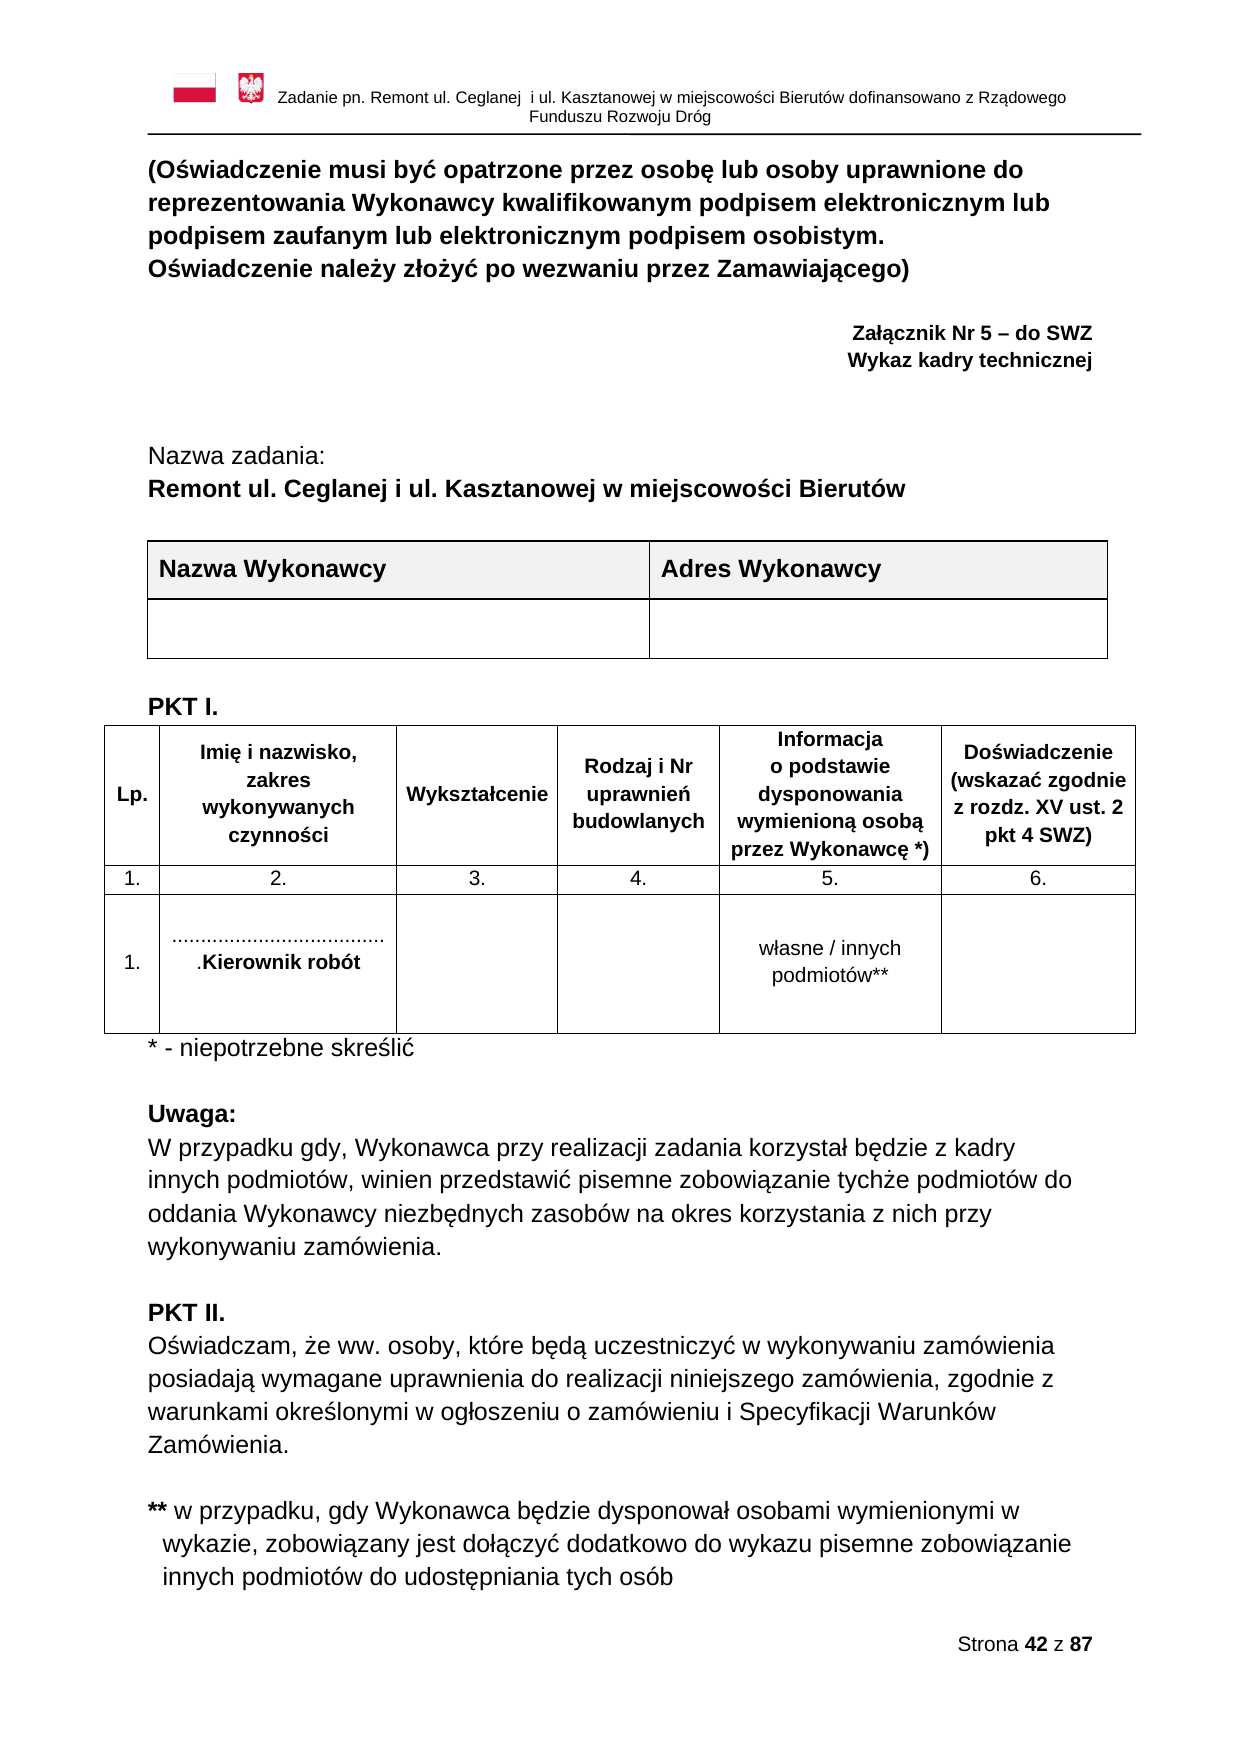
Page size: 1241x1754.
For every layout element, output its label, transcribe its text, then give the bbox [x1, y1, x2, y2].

table_header Doświadczenie (wskazać zgodnie z rozdz. XV ust. 2 pkt 4 SWZ) [942, 726, 1135, 864]
text W przypadku gdy, Wykonawca przy realizacji zadania korzystał będzie z kadry innych podmiotów, winien przedstawić pisemne zobowiązanie tychże podmiotów do oddania Wykonawcy niezbędnych zasobów na okres korzystania z nich przy wykonywaniu zamówienia. [148, 1132, 1093, 1260]
table_header Adres Wykonawcy [650, 542, 1107, 598]
table_cell 5. [720, 866, 941, 894]
table_cell [650, 600, 1107, 658]
table_cell 3. [397, 866, 557, 894]
table_cell ......................................Kierownik robót [160, 895, 396, 1032]
table_cell 1. [105, 895, 159, 1032]
text PKT II. [148, 1298, 1093, 1326]
picture [173, 73, 264, 104]
table_header Lp. [105, 726, 159, 864]
subtitle Wykaz kadry technicznej [148, 348, 1093, 372]
subtitle Załącznik Nr 5 – do SWZ [148, 320, 1093, 344]
table_cell własne / innych podmiotów** [720, 895, 941, 1032]
table_header Nazwa Wykonawcy [148, 542, 649, 598]
table_cell [148, 600, 649, 658]
text Nazwa zadania: [148, 441, 1093, 470]
table_header Informacja o podstawie dysponowania wymienioną osobą przez Wykonawcę *) [720, 726, 941, 864]
text * - niepotrzebne skreślić [148, 1034, 1093, 1062]
text PKT I. [148, 692, 1093, 721]
text Oświadczenie należy złożyć po wezwaniu przez Zamawiającego) [148, 254, 1093, 283]
table_cell 2. [160, 866, 396, 894]
table_header Wykształcenie [397, 726, 557, 864]
table_cell [397, 895, 557, 1032]
table_cell 1. [105, 866, 159, 894]
table_cell [942, 895, 1135, 1032]
text Oświadczam, że ww. osoby, które będą uczestniczyć w wykonywaniu zamówienia posiadają wymagane uprawnienia do realizacji niniejszego zamówienia, zgodnie z warunkami określonymi w ogłoszeniu o zamówieniu i Specyfikacji Warunków Zamówienia. [148, 1331, 1093, 1458]
text Remont ul. Ceglanej i ul. Kasztanowej w miejscowości Bierutów [148, 474, 1093, 503]
table_cell [558, 895, 719, 1032]
table_header Rodzaj i Nr uprawnień budowlanych [558, 726, 719, 864]
text (Oświadczenie musi być opatrzone przez osobę lub osoby uprawnione do reprezentowania Wykonawcy kwalifikowanym podpisem elektronicznym lub podpisem zaufanym lub elektronicznym podpisem osobistym. [148, 155, 1093, 250]
table_cell 4. [558, 866, 719, 894]
text ** w przypadku, gdy Wykonawca będzie dysponował osobami wymienionymi w wykazie, zobowiązany jest dołączyć dodatkowo do wykazu pisemne zobowiązanie innych podmiotów do udostępniania tych osób [148, 1496, 1093, 1591]
table_header Imię i nazwisko, zakres wykonywanych czynności [160, 726, 396, 864]
text Uwaga: [148, 1099, 1093, 1128]
table_cell 6. [942, 866, 1135, 894]
